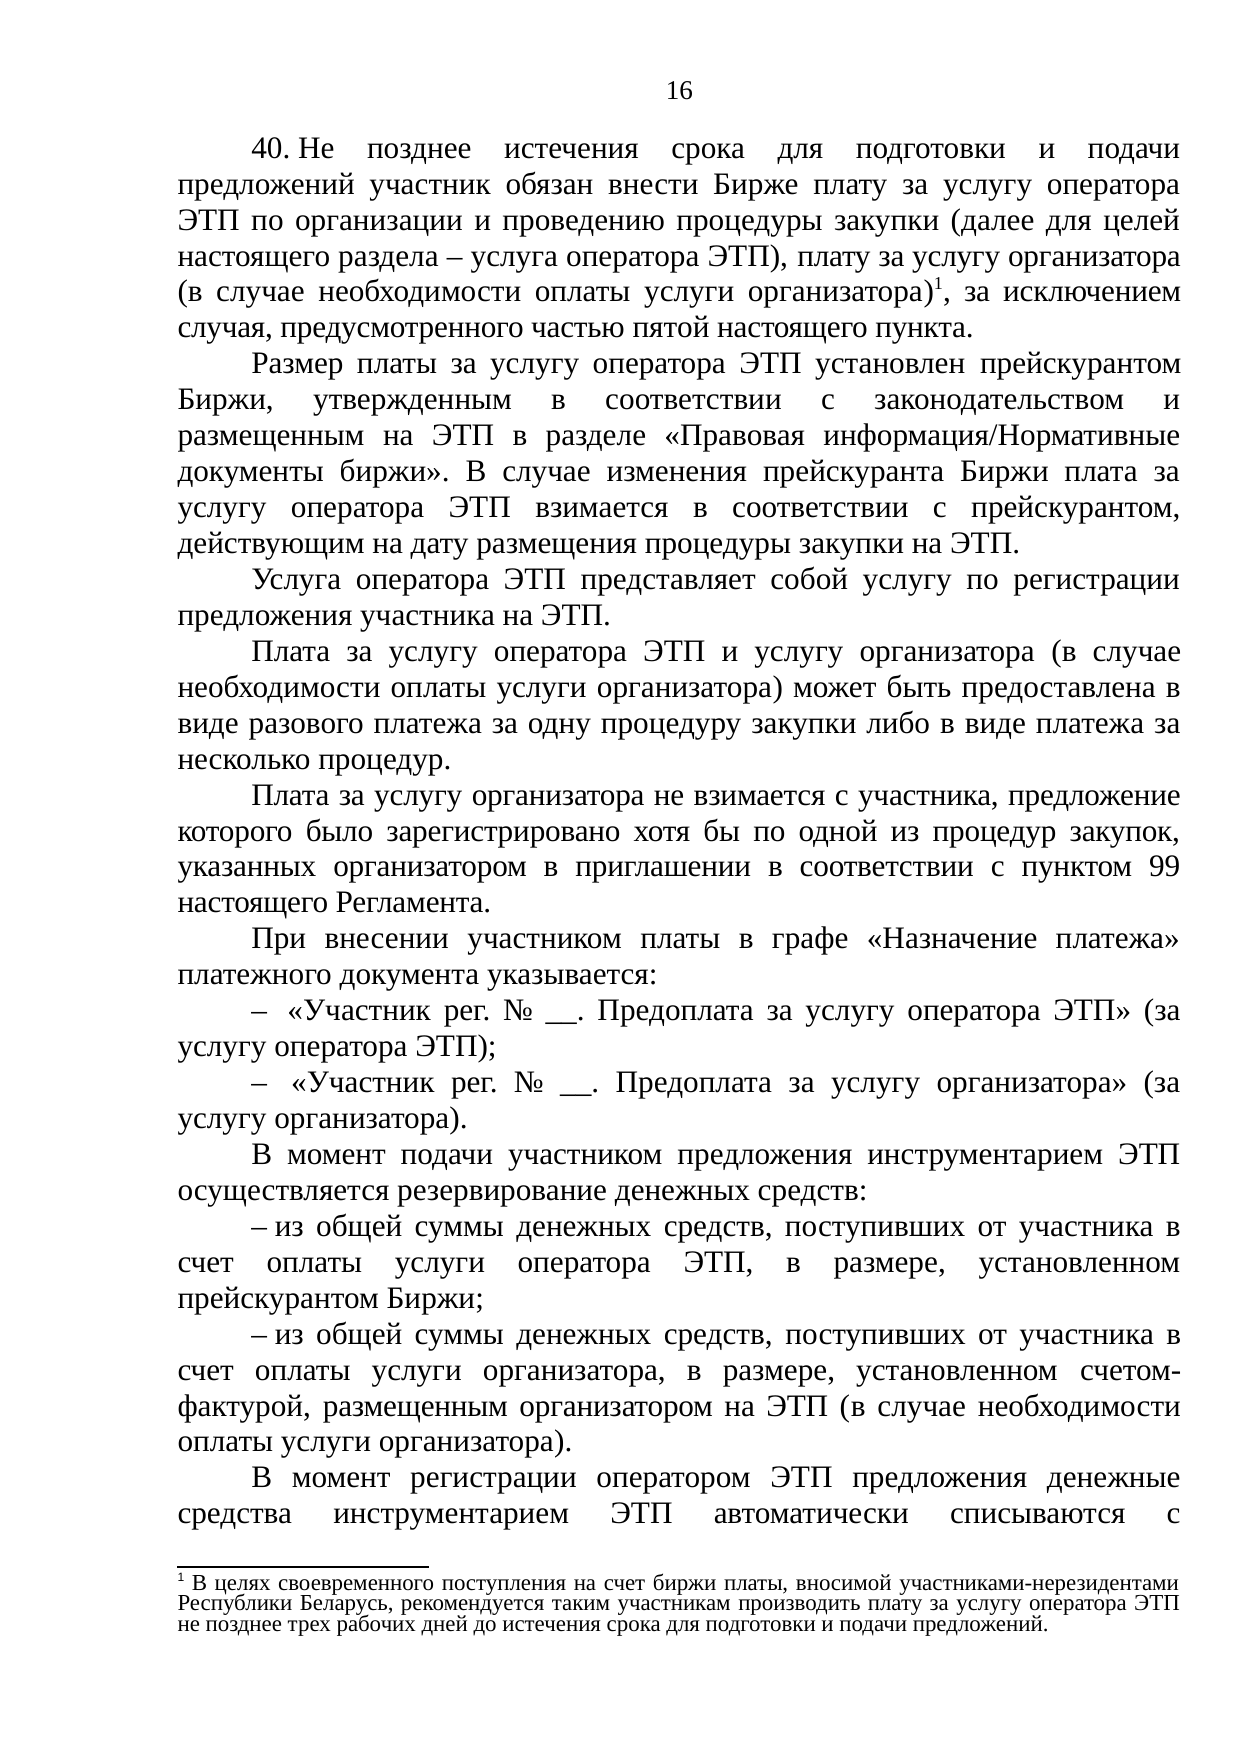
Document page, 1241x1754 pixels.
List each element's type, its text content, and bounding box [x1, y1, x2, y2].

text При внесении участником платы в графе «Назначение платежа» платежного документа указывается: [177, 919, 1181, 991]
text Размер платы за услугу оператора ЭТП установлен прейскурантом Биржи, утвержденным в соответствии с законодательством и размещенным на ЭТП в разделе «Правовая информация/Нормативные документы биржи». В случае изменения прейскуранта Биржи плата за услугу оператора ЭТП взимается в соответствии с прейскурантом, действующим на дату размещения процедуры закупки на ЭТП. [177, 344, 1181, 560]
text – из общей суммы денежных средств, поступивших от участника в счет оплаты услуги оператора ЭТП, в размере, установленном прейскурантом Биржи; [177, 1207, 1181, 1315]
text 40. Не позднее истечения срока для подготовки и подачи предложений участник обязан внести Бирже плату за услугу оператора ЭТП по организации и проведению процедуры закупки (далее для целей настоящего раздела – услуга оператора ЭТП), плату за услугу организатора (в случае необходимости оплаты услуги организатора), за исключением случая, предусмотренного частью пятой настоящего пункта. [177, 129, 1181, 344]
text Услуга оператора ЭТП представляет собой услугу по регистрации предложения участника на ЭТП. [177, 560, 1181, 632]
text – «Участник рег. № __. Предоплата за услугу организатора» (за услугу организатора). [177, 1063, 1181, 1135]
text Плата за услугу оператора ЭТП и услугу организатора (в случае необходимости оплаты услуги организатора) может быть предоставлена в виде разового платежа за одну процедуру закупки либо в виде платежа за несколько процедур. [177, 632, 1181, 776]
text – из общей суммы денежных средств, поступивших от участника в счет оплаты услуги организатора, в размере, установленном счетом-фактурой, размещенным организатором на ЭТП (в случае необходимости оплаты услуги организатора). [177, 1315, 1181, 1459]
text В момент подачи участником предложения инструментарием ЭТП осуществляется резервирование денежных средств: [177, 1135, 1181, 1207]
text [177, 1459, 1181, 1531]
text – «Участник рег. № __. Предоплата за услугу оператора ЭТП» (за услугу оператора ЭТП); [177, 991, 1181, 1063]
text Плата за услугу организатора не взимается с участника, предложение которого было зарегистрировано хотя бы по одной из процедур закупок, указанных организатором в приглашении в соответствии с пунктом 99 настоящего Регламента. [177, 776, 1181, 919]
